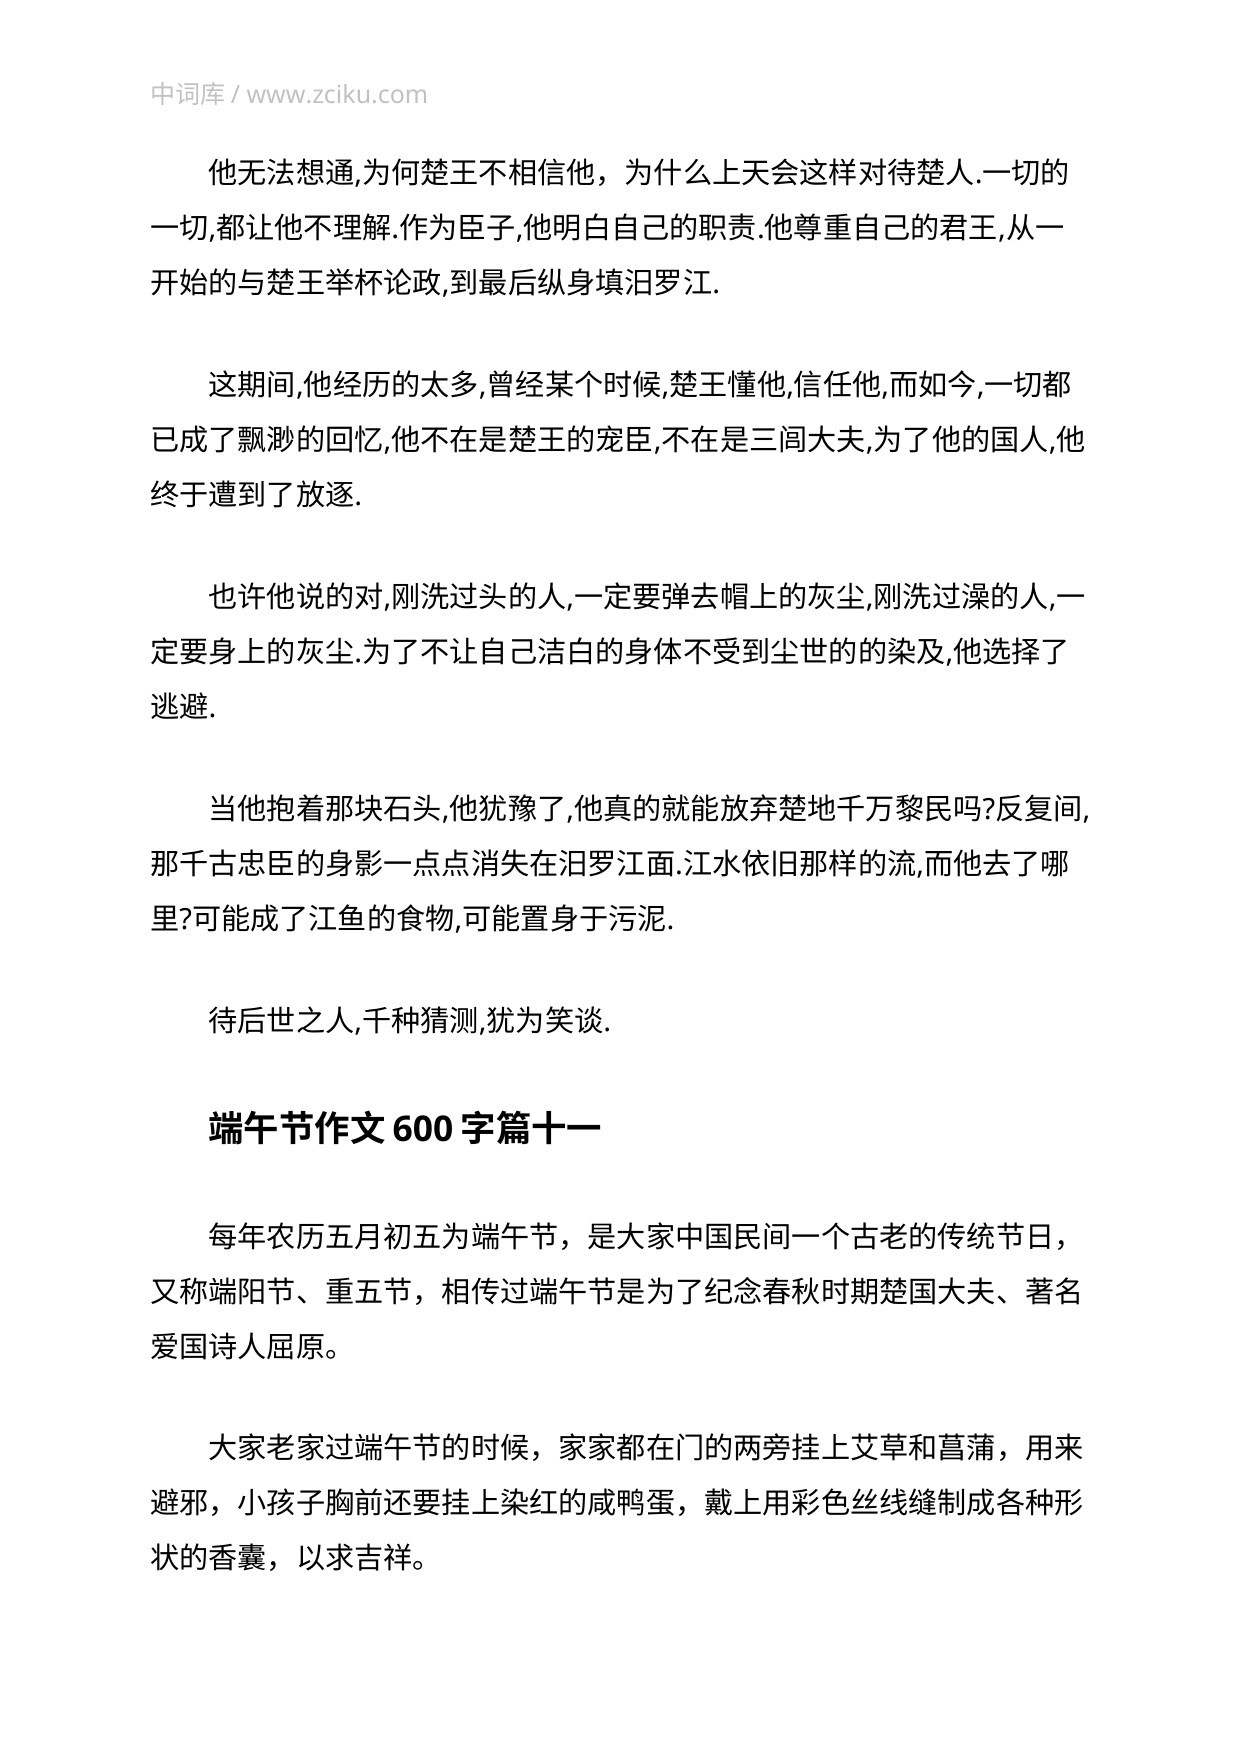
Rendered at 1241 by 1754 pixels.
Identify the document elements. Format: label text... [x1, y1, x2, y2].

text 当他抱着那块石头,他犹豫了,他真的就能放弃楚地千万黎民吗?反复间,那千古忠臣的身影一点点消失在汨罗江面.江水依旧那样的流,而他去了哪里?可能成了江鱼的食物,可能置身于污泥. [150, 786, 1090, 938]
text 每年农历五月初五为端午节，是大家中国民间一个古老的传统节日，又称端阳节、重五节，相传过端午节是为了纪念春秋时期楚国大夫、著名爱国诗人屈原。 [150, 1213, 1090, 1366]
text 这期间,他经历的太多,曾经某个时候,楚王懂他,信任他,而如今,一切都已成了飘渺的回忆,他不在是楚王的宠臣,不在是三闾大夫,为了他的国人,他终于遭到了放逐. [150, 362, 1090, 514]
text 待后世之人,千种猜测,犹为笑谈. [150, 998, 1090, 1040]
text 大家老家过端午节的时候，家家都在门的两旁挂上艾草和菖蒲，用来避邪，小孩子胸前还要挂上染红的咸鸭蛋，戴上用彩色丝线缝制成各种形状的香囊，以求吉祥。 [150, 1425, 1090, 1577]
text 他无法想通,为何楚王不相信他，为什么上天会这样对待楚人.一切的一切,都让他不理解.作为臣子,他明白自己的职责.他尊重自己的君王,从一开始的与楚王举杯论政,到最后纵身填汨罗江. [150, 150, 1090, 302]
text 也许他说的对,刚洗过头的人,一定要弹去帽上的灰尘,刚洗过澡的人,一定要身上的灰尘.为了不让自己洁白的身体不受到尘世的的染及,他选择了逃避. [150, 574, 1090, 726]
text 端午节作文600字篇十一 [150, 1100, 1090, 1151]
